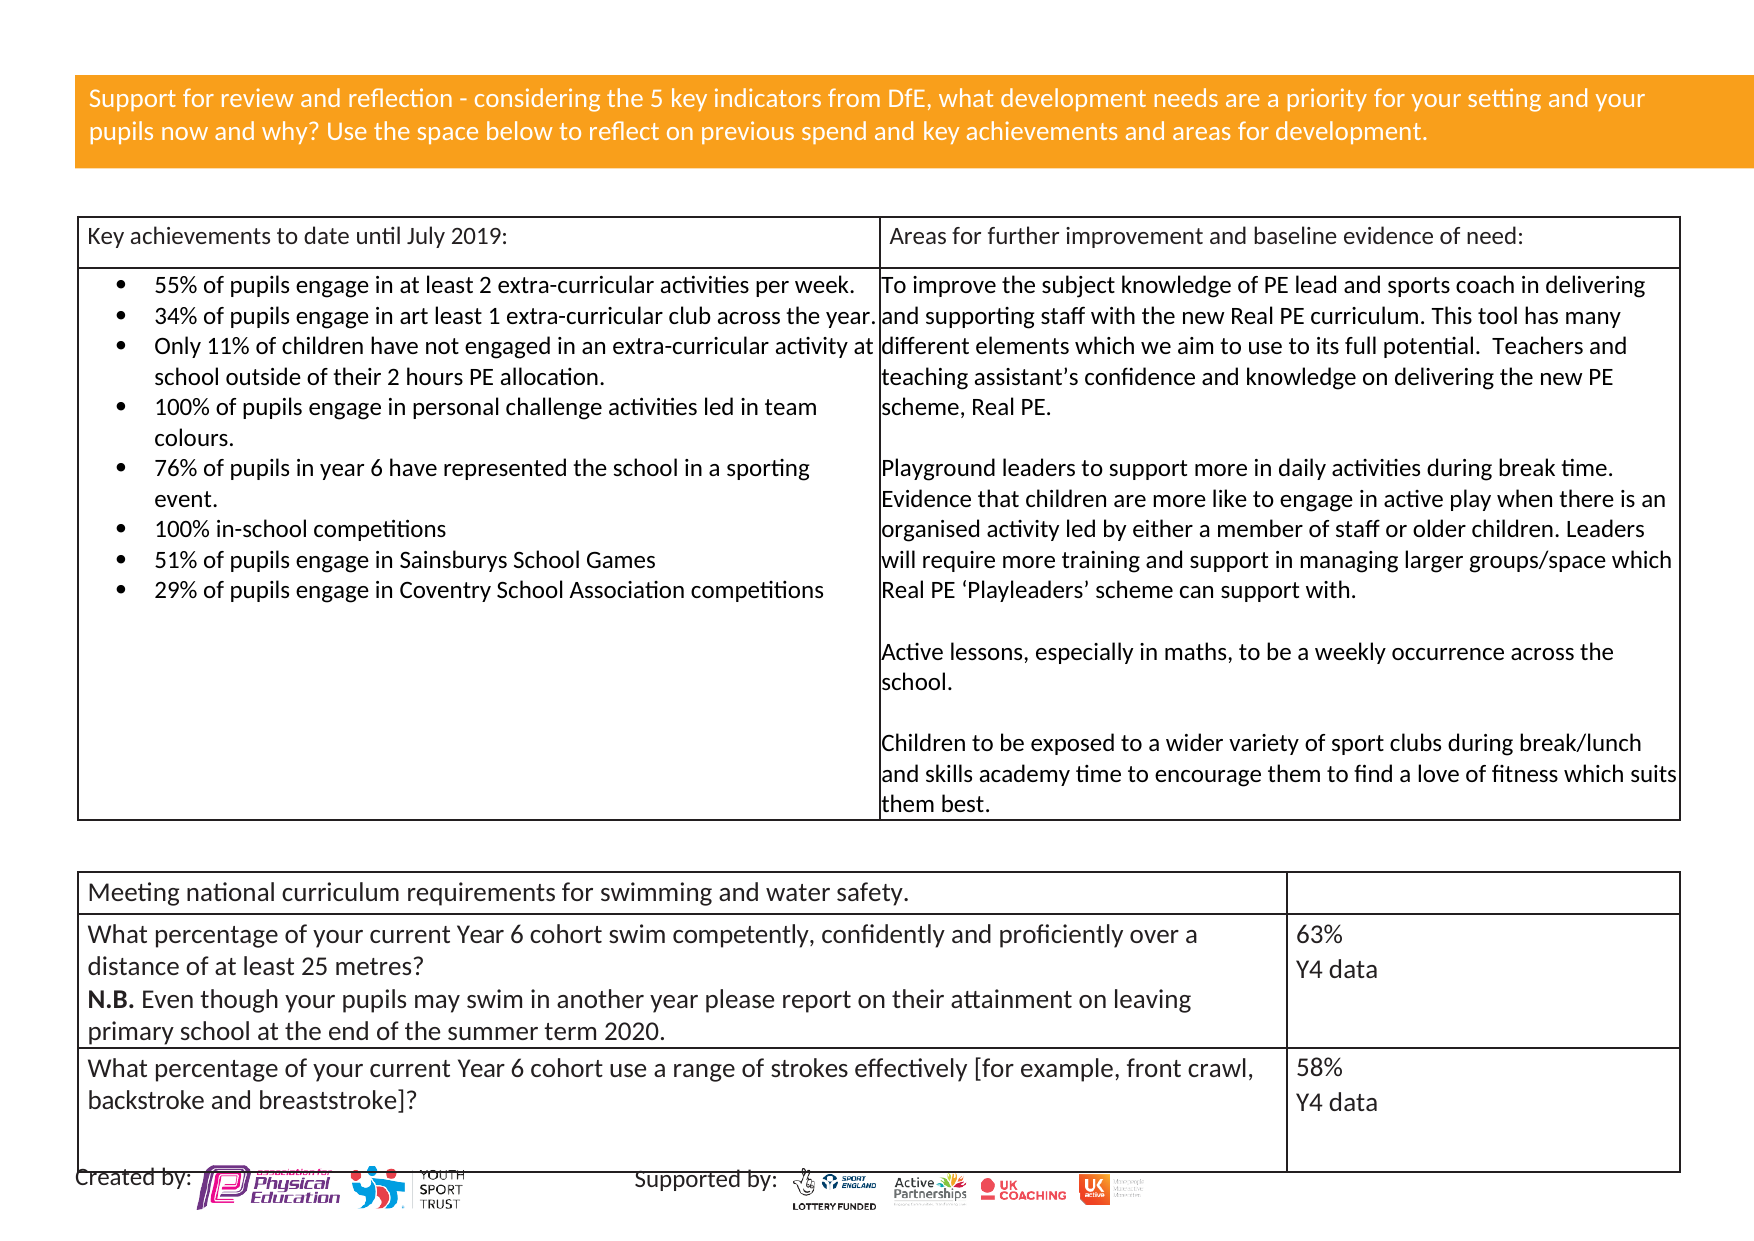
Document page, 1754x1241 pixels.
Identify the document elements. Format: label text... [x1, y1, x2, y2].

table_header Meeting national curriculum requirements for swimming and water safety. [79, 873, 1286, 913]
table_cell What percentage of your current Year 6 cohort swim competently, confidently and proficiently over a distance of at least 25 metres? N.B. Even though your pupils may swim in another year please report on their attainment on leaving primary school at the end of the summer term 2020. [79, 915, 1286, 1047]
table_cell What percentage of your current Year 6 cohort use a range of strokes effectively [for example, front crawl, backstroke and breaststroke]? [79, 1049, 1286, 1171]
table_header Key achievements to date until July 2019: [79, 218, 879, 267]
picture [350, 1173, 464, 1209]
picture [196, 1173, 340, 1210]
table_cell To improve the subject knowledge of PE lead and sports coach in delivering and supporting staff with the new Real PE curriculum. This tool has many different elements which we aim to use to its full potential. Teachers and teaching assistant’s confidence and knowledge on delivering the new PE scheme, Real PE. Playground leaders to support more in daily activities during break time. Evidence that children are more like to engage in active play when there is an organised activity led by either a member of staff or older children. Leaders will require more training and support in managing larger groups/space which Real PE ‘Playleaders’ scheme can support with. Active lessons, especially in maths, to be a weekly occurrence across the school. Children to be exposed to a wider variety of sport clubs during break/lunch and skills academy time to encourage them to find a love of fitness which suits them best. [881, 269, 1679, 819]
table_header Areas for further improvement and baseline evidence of need: [881, 218, 1679, 267]
table_cell 58% Y4 data [1288, 1049, 1679, 1171]
picture [894, 1173, 967, 1206]
table_cell 63% Y4 data [1288, 915, 1679, 1047]
picture [981, 1178, 1066, 1200]
table_cell 55% of pupils engage in at least 2 extra-curricular activities per week. 34% of pupils engage in art least 1 extra-curricular club across the year. Only 11% of children have not engaged in an extra-curricular activity at school outside of their 2 hours PE allocation. 100% of pupils engage in personal challenge activities led in team colours. 76% of pupils in year 6 have represented the school in a sporting event. 100% in-school competitions 51% of pupils engage in Sainsburys School Games 29% of pupils engage in Coventry School Association competitions [79, 269, 879, 819]
table_header [1288, 873, 1679, 913]
picture [793, 1173, 876, 1210]
picture [366, 1186, 390, 1209]
picture [1079, 1173, 1144, 1205]
